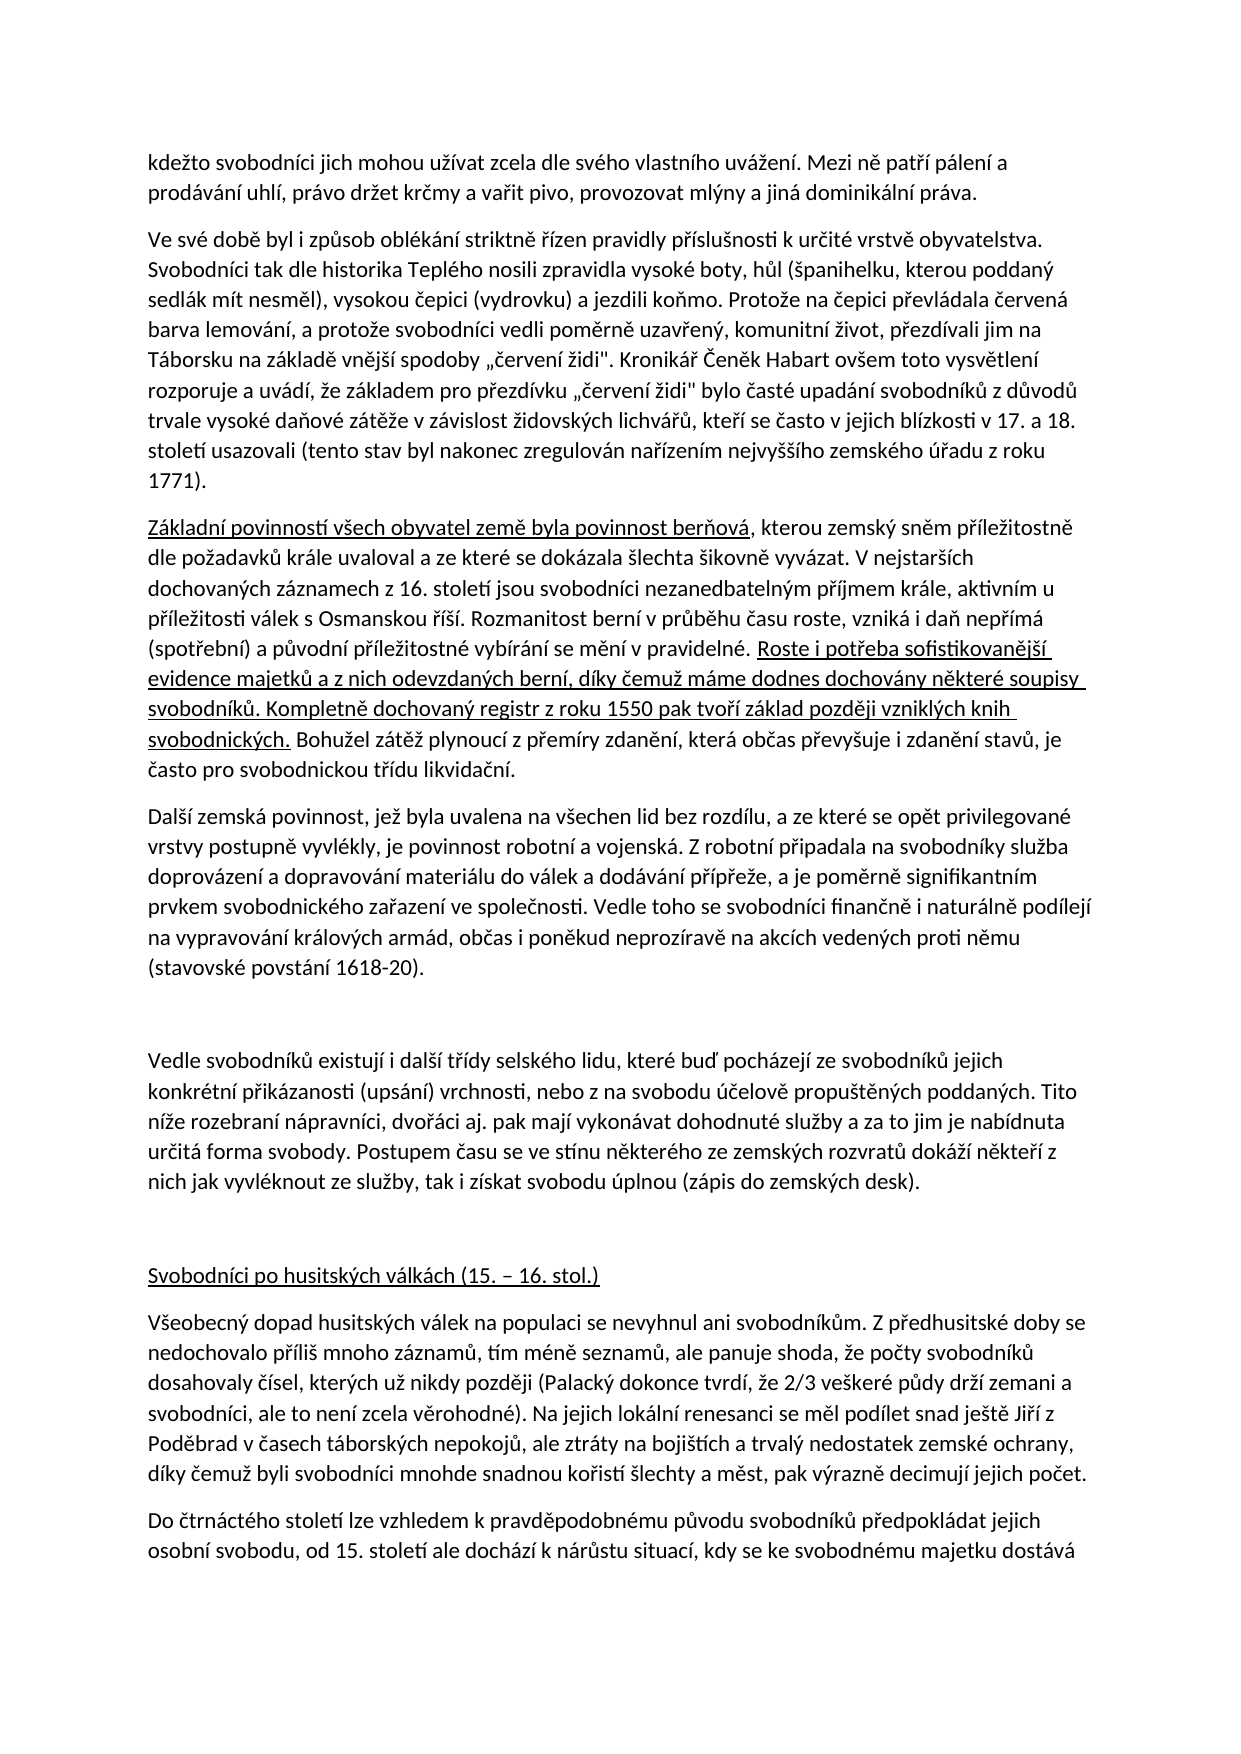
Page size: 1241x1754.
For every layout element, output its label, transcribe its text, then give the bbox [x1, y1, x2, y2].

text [148, 148, 1093, 206]
text Ve své době byl i způsob oblékání striktně řízen pravidly příslušnosti k určité vrstvě obyvatelstva. Svobodníci tak dle historika Teplého nosili zpravidla vysoké boty, hůl (španihelku, kterou poddaný sedlák mít nesměl), vysokou čepici (vydrovku) a jezdili koňmo. Protože na čepici převládala červená barva lemování, a protože svobodníci vedli poměrně uzavřený, komunitní život, přezdívali jim na Táborsku na základě vnější spodoby „červení židi". Kronikář Čeněk Habart ovšem toto vysvětlení rozporuje a uvádí, že základem pro přezdívku „červení židi" bylo časté upadání svobodníků z důvodů trvale vysoké daňové zátěže v závislost židovských lichvářů, kteří se často v jejich blízkosti v 17. a 18. století usazovali (tento stav byl nakonec zregulován nařízením nejvyššího zemského úřadu z roku 1771). [148, 225, 1093, 494]
text Všeobecný dopad husitských válek na populaci se nevyhnul ani svobodníkům. Z předhusitské doby se nedochovalo příliš mnoho záznamů, tím méně seznamů, ale panuje shoda, že počty svobodníků dosahovaly čísel, kterých už nikdy později (Palacký dokonce tvrdí, že 2/3 veškeré půdy drží zemani a svobodníci, ale to není zcela věrohodné). Na jejich lokální renesanci se měl podílet snad ještě Jiří z Poděbrad v časech táborských nepokojů, ale ztráty na bojištích a trvalý nedostatek zemské ochrany, díky čemuž byli svobodníci mnohde snadnou kořistí šlechty a měst, pak výrazně decimují jejich počet. [148, 1308, 1093, 1487]
text Základní povinností všech obyvatel země byla povinnost berňová, kterou zemský sněm příležitostně dle požadavků krále uvaloval a ze které se dokázala šlechta šikovně vyvázat. V nejstarších dochovaných záznamech z 16. století jsou svobodníci nezanedbatelným příjmem krále, aktivním u příležitosti válek s Osmanskou říší. Rozmanitost berní v průběhu času roste, vzniká i daň nepřímá (spotřební) a původní příležitostné vybírání se mění v pravidelné. Roste i potřeba sofistikovanější evidence majetků a z nich odevzdaných berní, díky čemuž máme dodnes dochovány některé soupisy svobodníků. Kompletně dochovaný registr z roku 1550 pak tvoří základ později vzniklých knih svobodnických. Bohužel zátěž plynoucí z přemíry zdanění, která občas převyšuje i zdanění stavů, je často pro svobodnickou třídu likvidační. [148, 513, 1093, 783]
text Další zemská povinnost, jež byla uvalena na všechen lid bez rozdílu, a ze které se opět privilegované vrstvy postupně vyvlékly, je povinnost robotní a vojenská. Z robotní připadala na svobodníky služba doprovázení a dopravování materiálu do válek a dodávání přípřeže, a je poměrně signifikantním prvkem svobodnického zařazení ve společnosti. Vedle toho se svobodníci finančně i naturálně podílejí na vypravování králových armád, občas i poněkud neprozíravě na akcích vedených proti němu (stavovské povstání 1618-20). [148, 802, 1093, 981]
text Vedle svobodníků existují i další třídy selského lidu, které buď pocházejí ze svobodníků jejich konkrétní přikázanosti (upsání) vrchnosti, nebo z na svobodu účelově propuštěných poddaných. Tito níže rozebraní nápravníci, dvořáci aj. pak mají vykonávat dohodnuté služby a za to jim je nabídnuta určitá forma svobody. Postupem času se ve stínu některého ze zemských rozvratů dokáží někteří z nich jak vyvléknout ze služby, tak i získat svobodu úplnou (zápis do zemských desk). [148, 1047, 1093, 1195]
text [148, 1506, 1093, 1564]
text Svobodníci po husitských válkách (15. – 16. stol.) [148, 1261, 1093, 1289]
